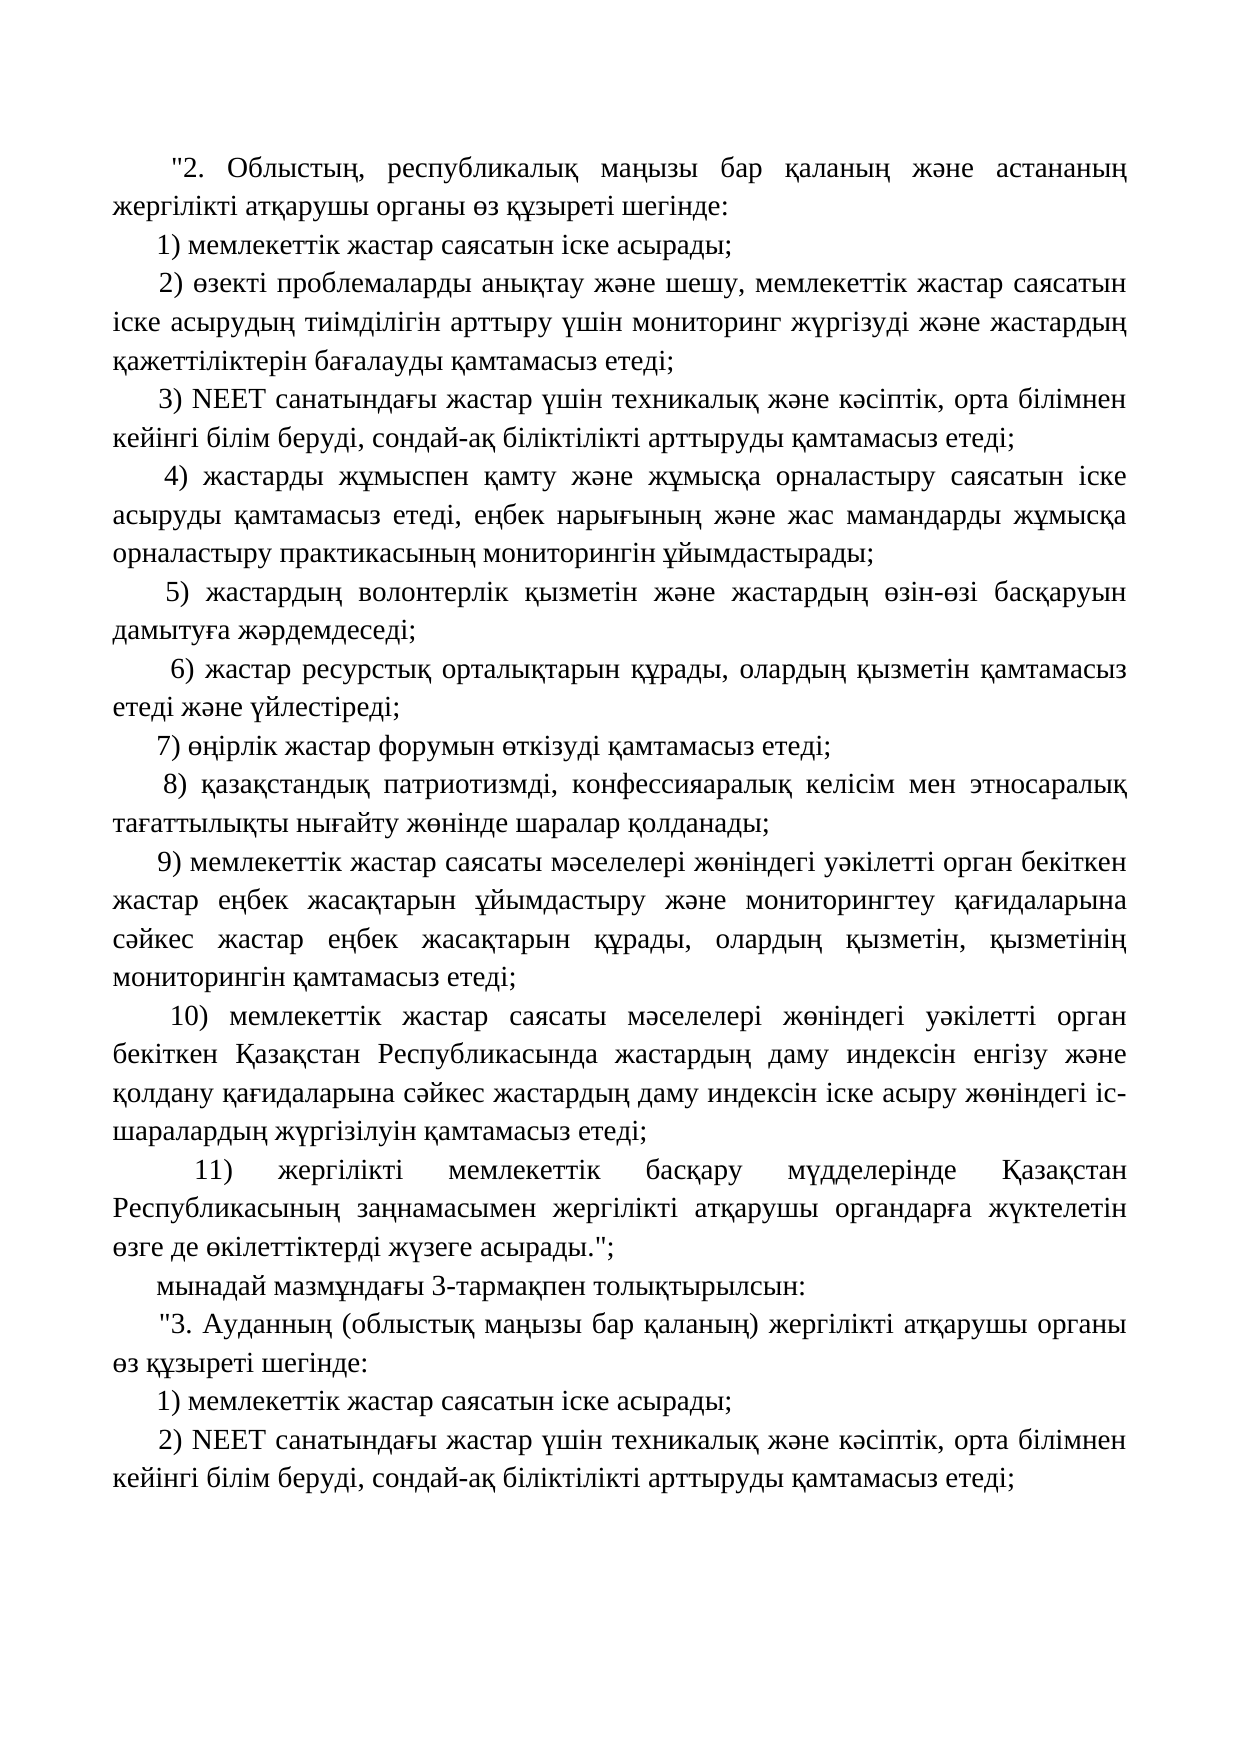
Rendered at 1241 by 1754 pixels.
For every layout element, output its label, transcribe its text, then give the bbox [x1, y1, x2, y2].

text мынадай мазмұндағы 3-тармақпен толықтырылсын: [112, 1268, 1128, 1301]
text 8) қазақстандық патриотизмді, конфессияаралық келісім мен этносаралық тағаттылықты нығайту жөнінде шаралар қолданады; [112, 767, 1128, 839]
text 1) мемлекеттік жастар саясатын іске асырады; [112, 227, 1128, 261]
text 9) мемлекеттік жастар саясаты мәселелері жөніндегі уәкілетті орган бекіткен жастар еңбек жасақтарын ұйымдастыру және мониторингтеу қағидаларына сәйкес жастар еңбек жасақтарын құрады, олардың қызметін, қызметінің мониторингін қамтамасыз етеді; [112, 844, 1128, 993]
text 10) мемлекеттік жастар саясаты мәселелері жөніндегі уәкілетті орган бекіткен Қазақстан Республикасында жастардың даму индексін енгізу және қолдану қағидаларына сәйкес жастардың даму индексін іске асыру жөніндегі іс-шаралардың жүргізілуін қамтамасыз етеді; [112, 998, 1128, 1147]
text 1) мемлекеттік жастар саясатын іске асырады; [112, 1383, 1128, 1417]
text 2) өзекті проблемаларды анықтау және шешу, мемлекеттік жастар саясатын іске асырудың тиімділігін арттыру үшін мониторинг жүргізуді және жастардың қажеттіліктерін бағалауды қамтамасыз етеді; [112, 266, 1128, 376]
text 11) жергілікті мемлекеттік басқару мүдделерінде Қазақстан Республикасының заңнамасымен жергілікті атқарушы органдарға жүктелетін өзге де өкілеттіктерді жүзеге асырады."; [112, 1152, 1128, 1263]
text "3. Ауданның (облыстық маңызы бар қаланың) жергілікті атқарушы органы өз құзыреті шегінде: [112, 1306, 1128, 1378]
text 7) өңірлік жастар форумын өткізуді қамтамасыз етеді; [112, 728, 1128, 762]
text 4) жастарды жұмыспен қамту және жұмысқа орналастыру саясатын іске асыруды қамтамасыз етеді, еңбек нарығының және жас мамандарды жұмысқа орналастыру практикасының мониторингін ұйымдастырады; [112, 458, 1128, 569]
text 2) NEET санатындағы жастар үшін техникалық және кәсіптік, орта білімнен кейінгі білім беруді, сондай-ақ біліктілікті арттыруды қамтамасыз етеді; [112, 1422, 1128, 1494]
text "2. Облыстың, республикалық маңызы бар қаланың және астананың жергілікті атқарушы органы өз құзыреті шегінде: [112, 150, 1128, 222]
text 6) жастар ресурстық орталықтарын құрады, олардың қызметін қамтамасыз етеді және үйлестіреді; [112, 651, 1128, 723]
text 5) жастардың волонтерлік қызметін және жастардың өзін-өзі басқаруын дамытуға жәрдемдеседі; [112, 574, 1128, 646]
text 3) NEET санатындағы жастар үшін техникалық және кәсіптік, орта білімнен кейінгі білім беруді, сондай-ақ біліктілікті арттыруды қамтамасыз етеді; [112, 381, 1128, 453]
